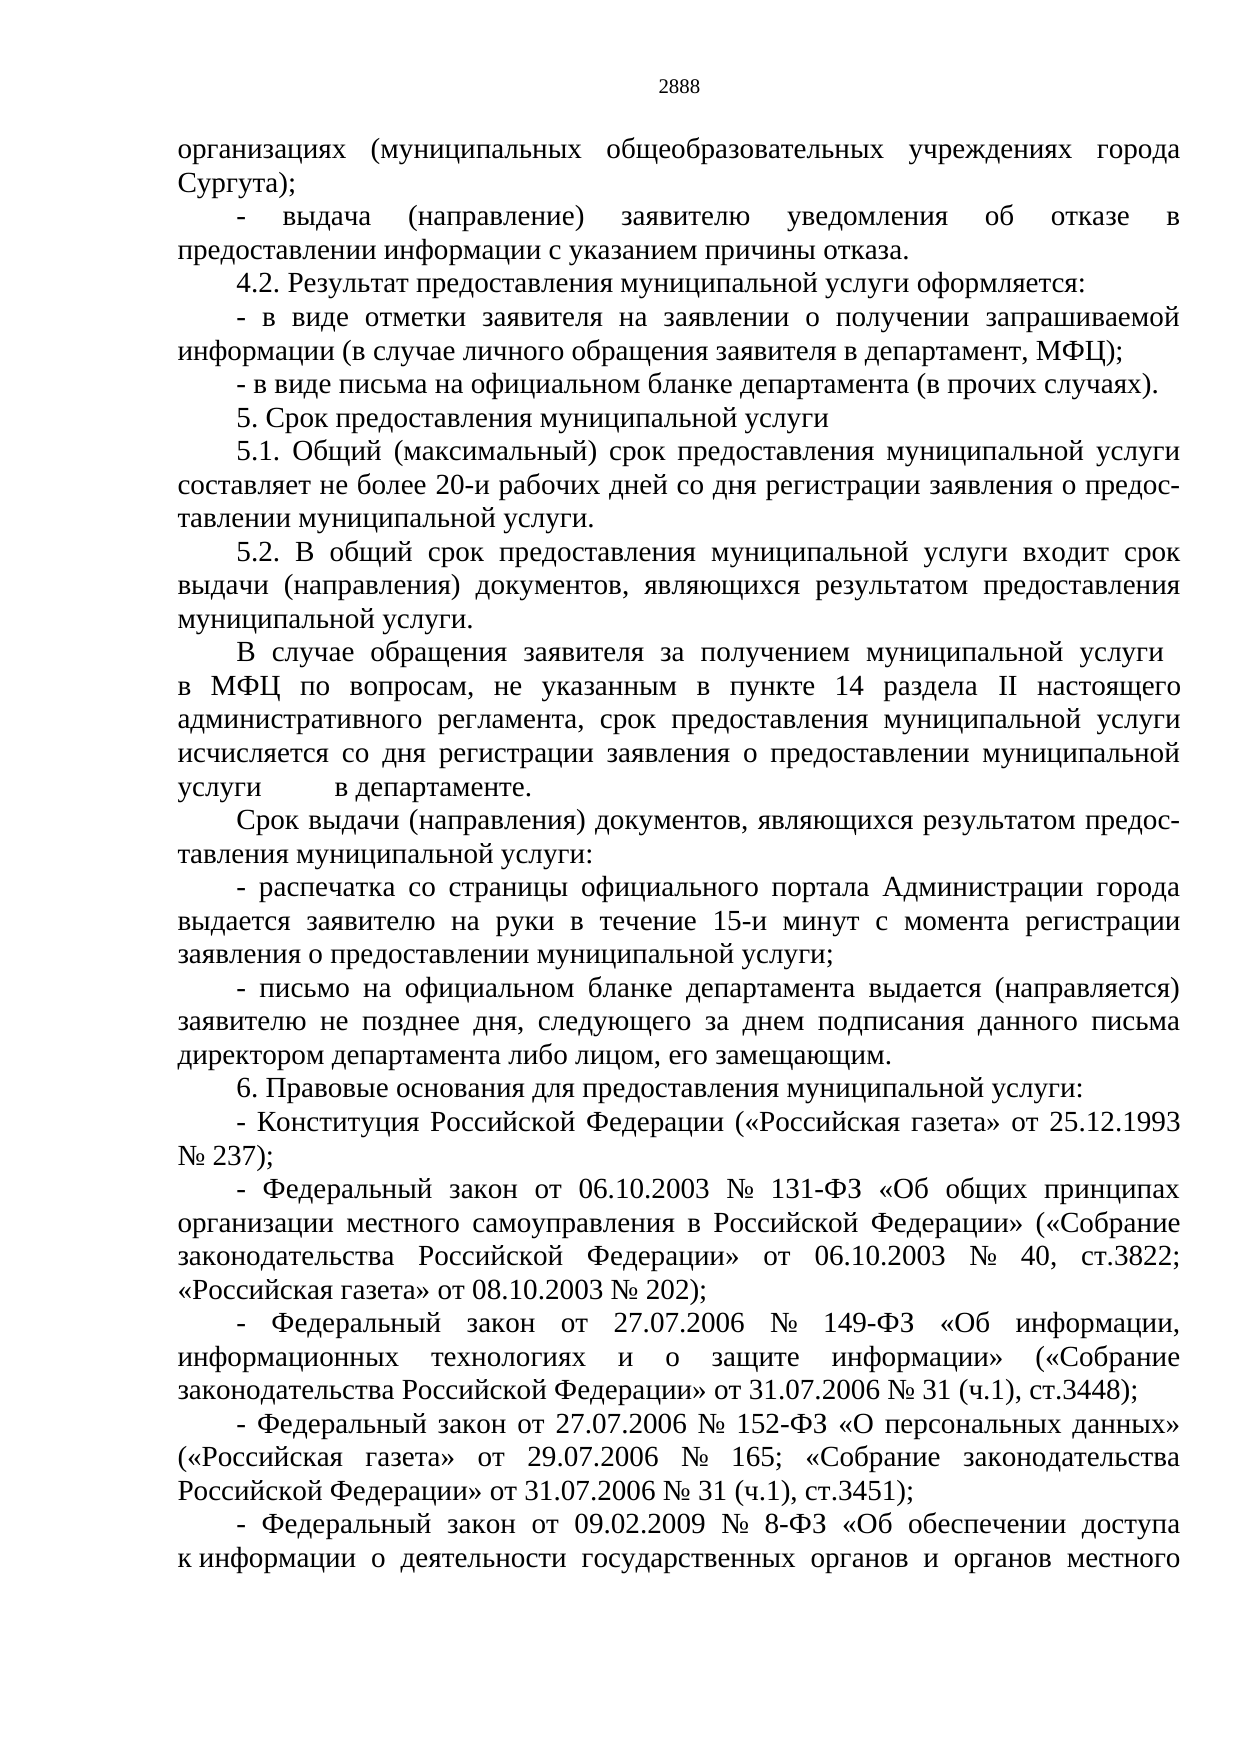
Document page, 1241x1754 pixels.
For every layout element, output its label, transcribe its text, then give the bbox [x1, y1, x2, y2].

text 5. Срок предоставления муниципальной услуги [177, 400, 1181, 433]
text 6. Правовые основания для предоставления муниципальной услуги: [177, 1071, 1181, 1104]
text - в виде отметки заявителя на заявлении о получении запрашиваемой информации (в случае личного обращения заявителя в департамент, МФЦ); [177, 299, 1181, 366]
text - Федеральный закон от 06.10.2003 № 131-ФЗ «Об общих принципах организации местного самоуправления в Российской Федерации» («Собрание законодательства Российской Федерации» от 06.10.2003 № 40, ст.3822; «Российская газета» от 08.10.2003 № 202); [177, 1171, 1181, 1305]
text - Федеральный закон от 27.07.2006 № 152-ФЗ «О персональных данных» («Российская газета» от 29.07.2006 № 165; «Собрание законодательства Российской Федерации» от 31.07.2006 № 31 (ч.1), ст.3451); [177, 1406, 1181, 1507]
text - выдача (направление) заявителю уведомления об отказе в предоставлении информации с указанием причины отказа. [177, 198, 1181, 266]
text - Конституция Российской Федерации («Российская газета» от 25.12.1993 № 237); [177, 1104, 1181, 1171]
text - Федеральный закон от 27.07.2006 № 149-ФЗ «Об информации, информационных технологиях и о защите информации» («Собрание законодательства Российской Федерации» от 31.07.2006 № 31 (ч.1), ст.3448); [177, 1305, 1181, 1406]
text Срок выдачи (направления) документов, являющихся результатом предос-тавления муниципальной услуги: [177, 802, 1181, 869]
text 4.2. Результат предоставления муниципальной услуги оформляется: [177, 266, 1181, 299]
text 5.2. В общий срок предоставления муниципальной услуги входит срок выдачи (направления) документов, являющихся результатом предоставления муниципальной услуги. [177, 534, 1181, 634]
text - распечатка со страницы официального портала Администрации города выдается заявителю на руки в течение 15-и минут с момента регистрации заявления о предоставлении муниципальной услуги; [177, 869, 1181, 970]
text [177, 1507, 1181, 1574]
text 5.1. Общий (максимальный) срок предоставления муниципальной услуги составляет не более 20-и рабочих дней со дня регистрации заявления о предос-тавлении муниципальной услуги. [177, 433, 1181, 534]
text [177, 131, 1181, 198]
text - в виде письма на официальном бланке департамента (в прочих случаях). [177, 366, 1181, 400]
text - письмо на официальном бланке департамента выдается (направляется) заявителю не позднее дня, следующего за днем подписания данного письма директором департамента либо лицом, его замещающим. [177, 970, 1181, 1071]
text В случае обращения заявителя за получением муниципальной услуги в МФЦ по вопросам, не указанным в пункте 14 раздела II настоящего административного регламента, срок предоставления муниципальной услуги исчисляется со дня регистрации заявления о предоставлении муниципальной услуги в департаменте. [177, 634, 1181, 802]
